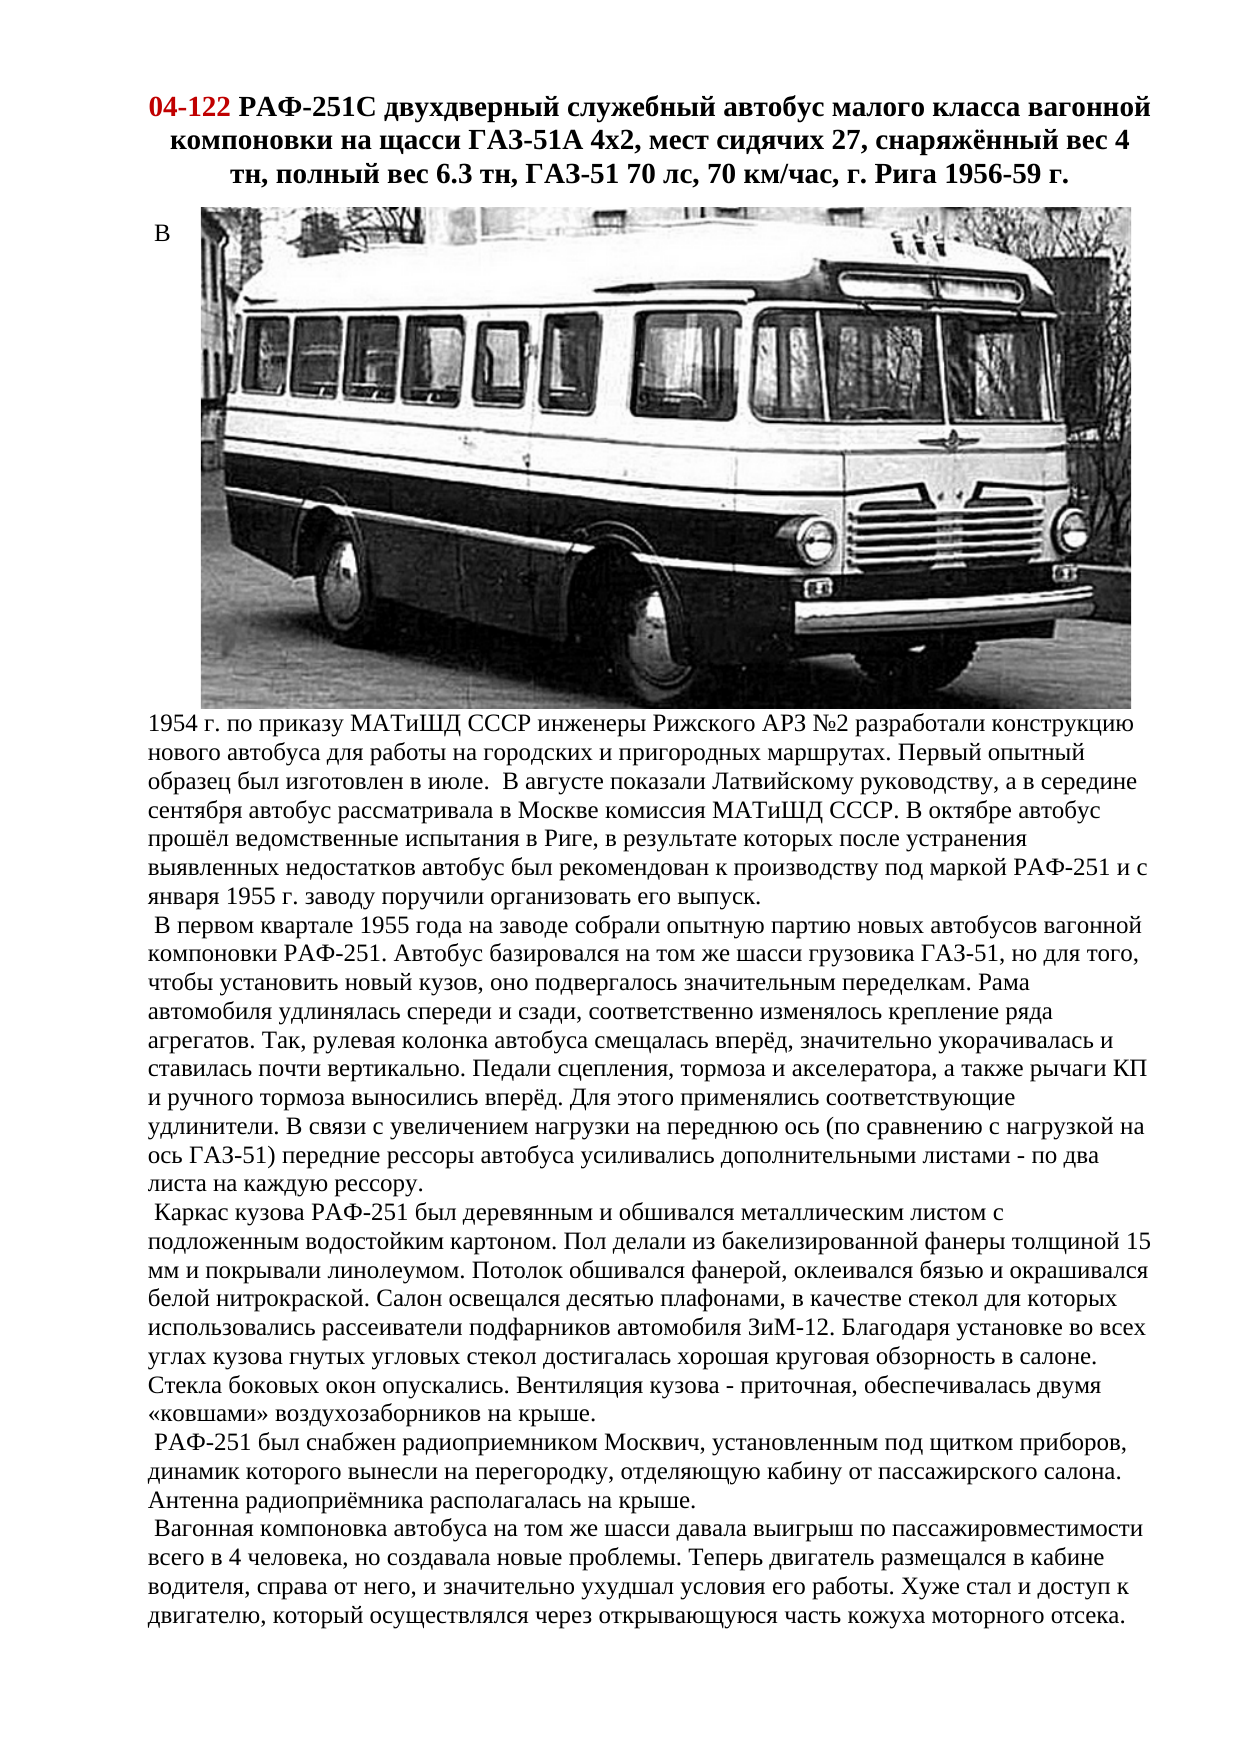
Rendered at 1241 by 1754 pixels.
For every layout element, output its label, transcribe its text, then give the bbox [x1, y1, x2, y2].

text РАФ-251 был снабжен радиоприемником Москвич, установленным под щитком приборов, динамик которого вынесли на перегородку, отделяющую кабину от пассажирского салона. Антенна радиоприёмника располагалась на крыше. [148, 1427, 1152, 1513]
text В первом квартале 1955 года на заводе собрали опытную партию новых автобусов вагонной компоновки РАФ-251. Автобус базировался на том же шасси грузовика ГАЗ-51, но для того, чтобы установить новый кузов, оно подвергалось значительным переделкам. Рама автомобиля удлинялась спереди и сзади, соответственно изменялось крепление ряда агрегатов. Так, рулевая колонка автобуса смещалась вперёд, значительно укорачивалась и ставилась почти вертикально. Педали сцепления, тормоза и акселератора, а также рычаги КП и ручного тормоза выносились вперёд. Для этого применялись соответствующие удлинители. В связи с увеличением нагрузки на переднюю ось (по сравнению с нагрузкой на ось ГАЗ-51) передние рессоры автобуса усиливались дополнительными листами - по два листа на каждую рессору. [148, 910, 1152, 1197]
text Каркас кузова РАФ-251 был деревянным и обшивался металлическим листом с подложенным водостойким картоном. Пол делали из бакелизированной фанеры толщиной 15 мм и покрывали линолеумом. Потолок обшивался фанерой, оклеивался бязью и окрашивался белой нитрокраской. Салон освещался десятью плафонами, в качестве стекол для которых использовались рассеиватели подфарников автомобиля ЗиМ-12. Благодаря установке во всех углах кузова гнутых угловых стекол достигалась хорошая круговая обзорность в салоне. Стекла боковых окон опускались. Вентиляция кузова - приточная, обеспечивалась двумя «ковшами» воздухозаборников на крыше. [148, 1197, 1152, 1427]
picture [200, 207, 1132, 709]
text 04-122 РАФ-251С двухдверный служебный автобус малого класса вагонной компоновки на щасси ГАЗ-51А 4х2, мест сидячих 27, снаряжённый вес 4 тн, полный вес 6.3 тн, ГАЗ-51 70 лс, 70 км/час, г. Рига 1956-59 г. [148, 89, 1152, 189]
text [148, 1513, 1152, 1628]
